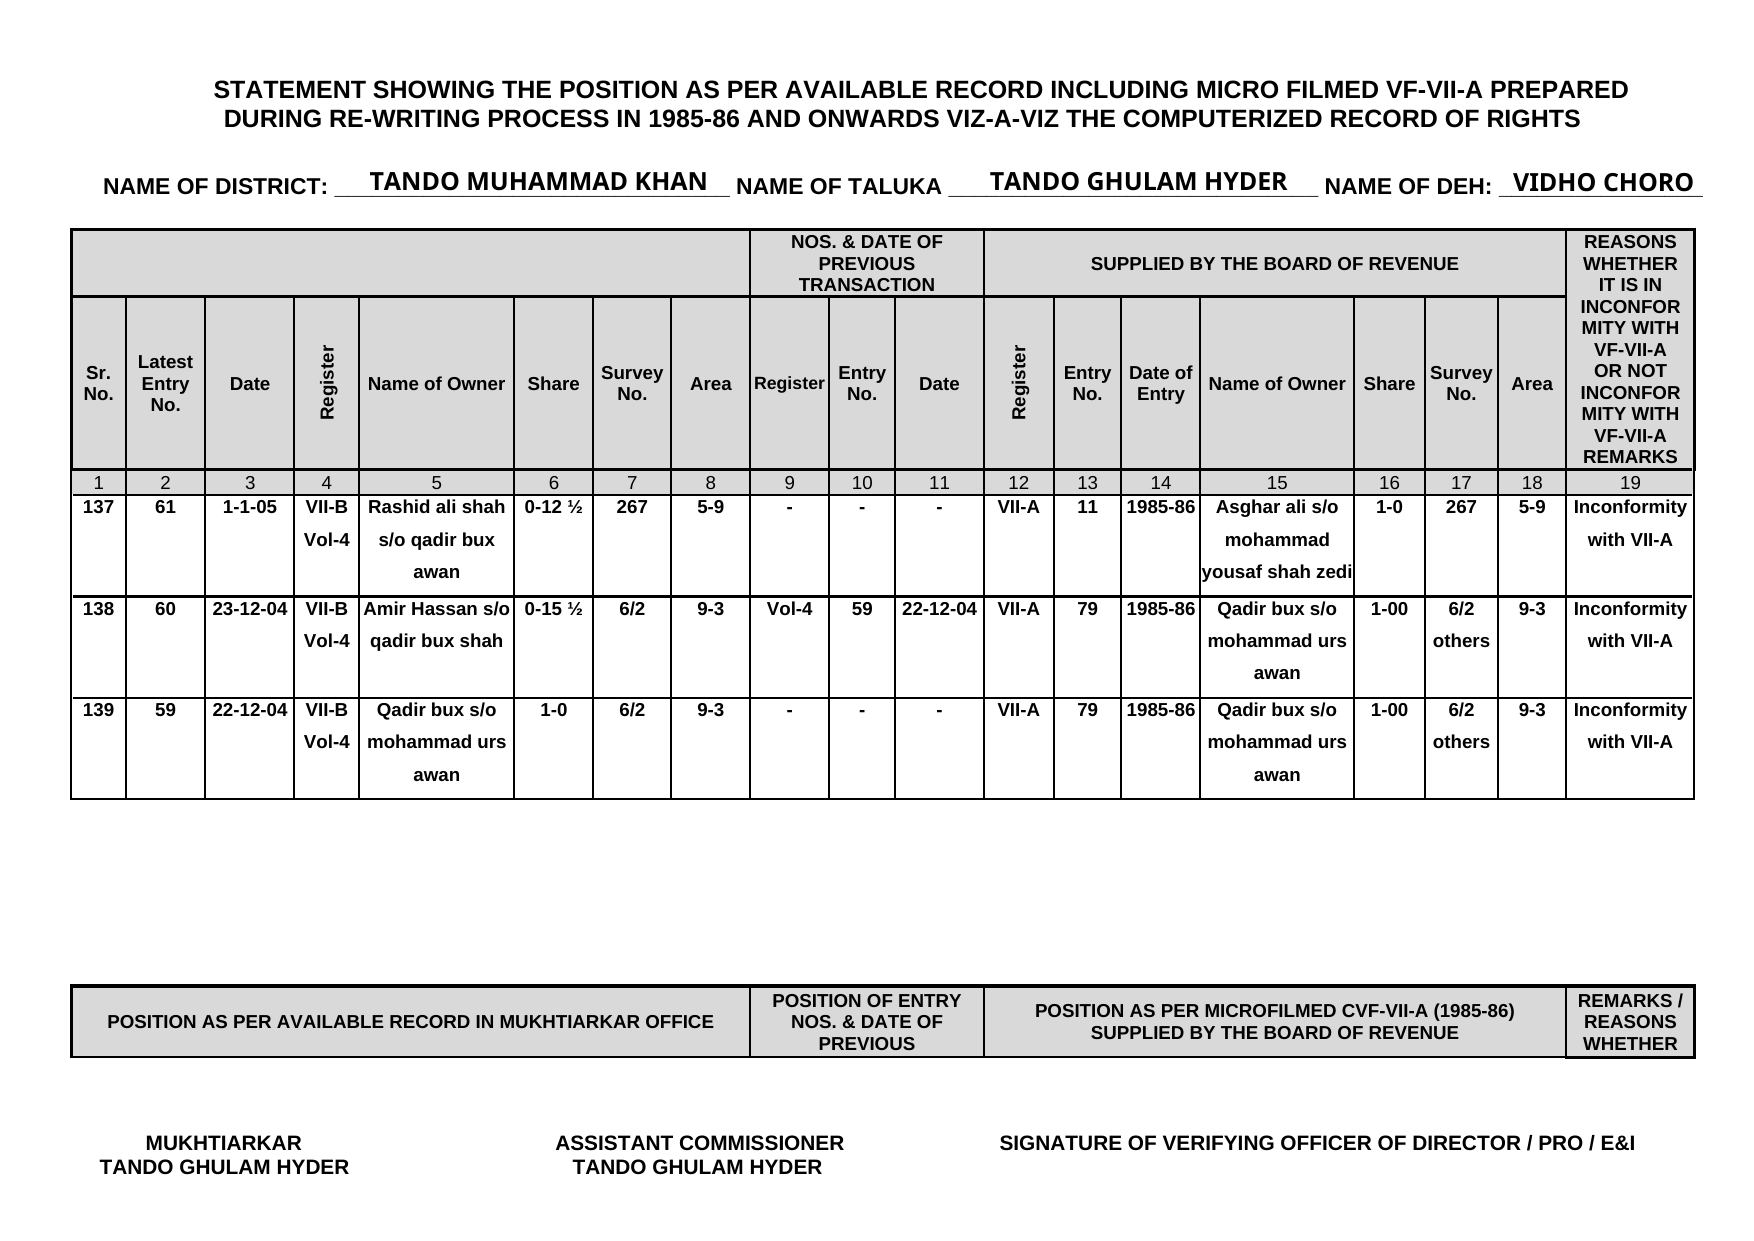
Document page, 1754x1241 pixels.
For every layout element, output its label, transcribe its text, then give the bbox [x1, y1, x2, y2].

table_cell 9-3 [1499, 699, 1565, 798]
table_cell - [751, 496, 828, 595]
table_cell Entry No. [830, 298, 894, 468]
table_cell Date [896, 298, 983, 468]
table_cell VII-B Vol-4 [295, 598, 358, 697]
table_cell 6/2 [594, 598, 670, 697]
table_cell Inconformity with VII-A [1567, 494, 1693, 595]
table_cell 22-12-04 [206, 699, 293, 798]
table_cell 1-0 [515, 699, 592, 798]
table_cell Register [751, 298, 828, 468]
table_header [73, 231, 749, 295]
table_cell 61 [127, 496, 204, 595]
table_cell 6/2 others [1426, 598, 1497, 697]
table_cell 1985-86 [1122, 699, 1199, 798]
table_cell VII-A [985, 598, 1053, 697]
table_cell 9-3 [672, 598, 749, 697]
table_cell 19 [1567, 468, 1693, 494]
table_cell Name of Owner [360, 298, 513, 468]
table_cell 9 [751, 471, 828, 494]
table_cell Latest Entry No. [127, 298, 204, 468]
table_cell 79 [1055, 699, 1120, 798]
table_cell Share [515, 298, 592, 468]
table_cell Qadir bux s/o mohammad urs awan [1201, 598, 1353, 697]
table_cell 6/2 [594, 699, 670, 798]
table_cell 7 [594, 471, 670, 494]
table_cell Vol-4 [751, 598, 828, 697]
table_cell 5-9 [1499, 496, 1565, 595]
table_cell 10 [830, 471, 894, 494]
table_cell 9-3 [1499, 598, 1565, 697]
table_cell 17 [1426, 471, 1497, 494]
table_cell - [896, 699, 983, 798]
table_cell 22-12-04 [896, 598, 983, 697]
table_cell Register [295, 298, 358, 468]
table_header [73, 988, 749, 1056]
table_cell 18 [1499, 471, 1565, 494]
table_cell - [896, 496, 983, 595]
table_cell 60 [127, 598, 204, 697]
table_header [751, 231, 983, 295]
table_cell Inconformity with VII-A [1567, 595, 1693, 697]
table_cell 6/2 others [1426, 699, 1497, 798]
table_cell Date of Entry [1122, 298, 1199, 468]
table_cell Qadir bux s/o mohammad urs awan [1201, 699, 1353, 798]
table_cell VII-A [985, 699, 1053, 798]
table_cell Inconformity with VII-A [1567, 697, 1693, 798]
table_cell Amir Hassan s/o qadir bux shah [360, 598, 513, 697]
table_cell 12 [985, 471, 1053, 494]
table_cell 8 [672, 471, 749, 494]
table_cell 0-15 ½ [515, 598, 592, 697]
table_cell 0-12 ½ [515, 496, 592, 595]
table_cell 5-9 [672, 496, 749, 595]
table_cell 1985-86 [1122, 496, 1199, 595]
table_cell Survey No. [1426, 298, 1497, 468]
table_cell 13 [1055, 471, 1120, 494]
table_cell - [830, 496, 894, 595]
table_cell 4 [295, 471, 358, 494]
table_cell - [751, 699, 828, 798]
table_cell 3 [206, 471, 293, 494]
table_cell Area [672, 298, 749, 468]
table_cell 59 [830, 598, 894, 697]
table_cell 79 [1055, 598, 1120, 697]
table_cell Register [985, 298, 1053, 468]
table_cell VII-B Vol-4 [295, 496, 358, 595]
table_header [985, 988, 1565, 1056]
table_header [1567, 988, 1693, 1056]
table_cell 15 [1201, 471, 1353, 494]
table_cell Entry No. [1055, 298, 1120, 468]
table_cell - [830, 699, 894, 798]
table_cell Survey No. [594, 298, 670, 468]
table_cell Asghar ali s/o mohammad yousaf shah zedi [1201, 496, 1353, 595]
table_cell Sr. No. [73, 298, 125, 468]
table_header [751, 988, 983, 1056]
table_cell Date [206, 298, 293, 468]
table_cell 5 [360, 471, 513, 494]
table_cell 59 [127, 699, 204, 798]
table_cell 14 [1122, 471, 1199, 494]
table_cell 1-0 [1355, 496, 1424, 595]
table_cell 1-00 [1355, 598, 1424, 697]
table_cell 1 [72, 471, 125, 494]
table_cell 2 [127, 471, 204, 494]
table_cell Area [1499, 298, 1565, 468]
table_cell 1-1-05 [206, 496, 293, 595]
table_cell Share [1355, 298, 1424, 468]
table_cell 11 [896, 471, 983, 494]
table_cell 23-12-04 [206, 598, 293, 697]
table_cell 138 [72, 595, 125, 697]
table_cell Qadir bux s/o mohammad urs awan [360, 699, 513, 798]
table_cell 11 [1055, 496, 1120, 595]
table_cell 267 [594, 496, 670, 595]
table_cell Name of Owner [1201, 298, 1353, 468]
table_cell 16 [1355, 471, 1424, 494]
table_cell VII-A [985, 496, 1053, 595]
table_cell 267 [1426, 496, 1497, 595]
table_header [985, 231, 1565, 295]
table_cell Rashid ali shah s/o qadir bux awan [360, 496, 513, 595]
table_cell VII-B Vol-4 [295, 699, 358, 798]
table_cell 1985-86 [1122, 598, 1199, 697]
table_cell 9-3 [672, 699, 749, 798]
table_cell 137 [72, 494, 125, 595]
table_cell 6 [515, 471, 592, 494]
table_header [1567, 231, 1693, 468]
table_cell 1-00 [1355, 699, 1424, 798]
table_cell 139 [72, 697, 125, 798]
